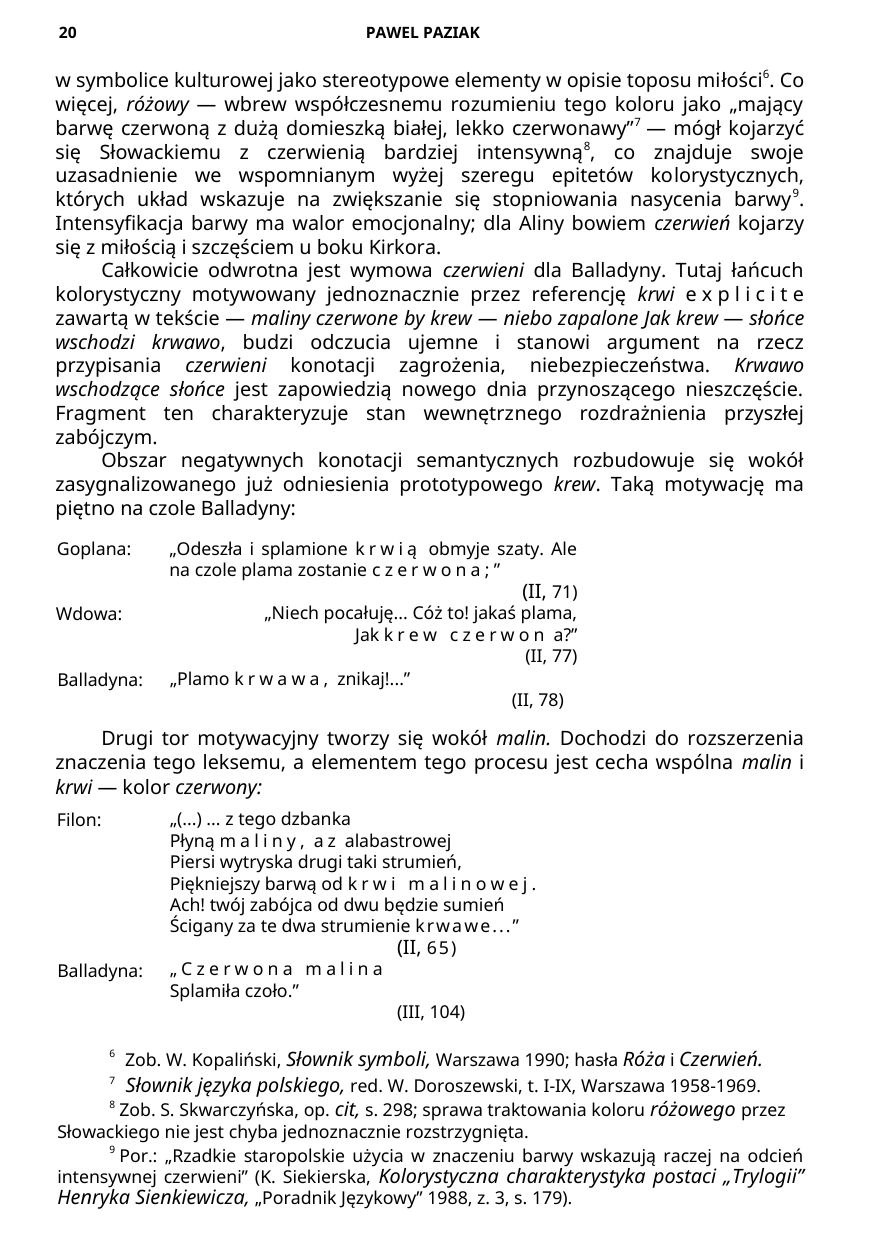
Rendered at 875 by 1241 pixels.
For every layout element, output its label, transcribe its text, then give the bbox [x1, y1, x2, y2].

text w symbolice kulturowej jako stereotypowe elementy w opisie toposu miłości6. Co więcej, różowy — wbrew współczesnemu rozumieniu tego koloru jako „mający barwę czerwoną z dużą domieszką białej, lekko czerwonawy”7 — mógł kojarzyć się Słowackiemu z czerwienią bardziej intensywną8, co znajduje swoje uzasadnienie we wspomnianym wyżej szeregu epitetów kolorystycznych, których układ wskazuje na zwiększanie się stopniowania nasycenia barwy9. Intensyfikacja barwy ma walor emocjonalny; dla Aliny bowiem czerwień kojarzy się z miłością i szczęściem u boku Kirkora. [55, 69, 804, 259]
text 7 Słownik języka polskiego, red. W. Doroszewski, t. I-IX, Warszawa 1958-1969. [109, 1077, 804, 1097]
text Obszar negatywnych konotacji semantycznych rozbudowuje się wokół zasygnalizowanego już odniesienia prototypowego krew. Taką motywację ma piętno na czole Balladyny: [55, 449, 804, 520]
text „Niech pocałuję... Cóż to! jakaś plama, [169, 602, 577, 624]
text „(...) ... z tego dzbanka Płyną maliny, az alabastrowej Piersi wytryska drugi taki strumień, Piękniejszy barwą od krwi malinowej. Ach! twój zabójca od dwu będzie sumień Ścigany za te dwa strumienie krwawe...” [169, 808, 589, 937]
text Balladyna: [57, 963, 143, 981]
text Filon: [57, 812, 101, 830]
text (II, 65) [397, 937, 804, 959]
text „Odeszła i splamione krwią obmyje szaty. Ale na czole plama zostanie czerwona;” [169, 538, 577, 581]
text „Plamo krwawa, znikaj!...” [169, 672, 410, 689]
text (III, 104) [397, 1002, 804, 1023]
text Jak krew czerwon a?” [169, 624, 577, 645]
text Balladyna: [57, 672, 143, 690]
text Całkowicie odwrotna jest wymowa czerwieni dla Balladyny. Tutaj łańcuch kolorystyczny motywowany jednoznacznie przez referencję krwi explicite zawartą w tekście — maliny czerwone by krew — niebo zapalone Jak krew — słońce wschodzi krwawo, budzi odczucia ujemne i stanowi argument na rzecz przypisania czerwieni konotacji zagrożenia, niebezpieczeństwa. Krwawo wschodzące słońce jest zapowiedzią nowego dnia przynoszącego nieszczęście. Fragment ten charakteryzuje stan wewnętrznego rozdrażnienia przyszłej zabójczym. [55, 259, 804, 449]
text 8 Zob. S. Skwarczyńska, op. cit, s. 298; sprawa traktowania koloru różowego przez Słowackiego nie jest chyba jednoznacznie rozstrzygnięta. [57, 1100, 804, 1142]
text 6 Zob. W. Kopaliński, Słownik symboli, Warszawa 1990; hasła Róża i Czerwień. [109, 1050, 804, 1070]
text (II, 71) [169, 581, 577, 602]
text PAWEL PAZIAK [366, 26, 480, 42]
text 9 Por.: „Rzadkie staropolskie użycia w znaczeniu barwy wskazują raczej na odcień intensywnej czerwieni” (K. Siekierska, Kolorystyczna charakterystyka postaci „Trylogii” Henryka Sienkiewicza, „Poradnik Językowy” 1988, z. 3, s. 179). [57, 1145, 804, 1209]
text 20 [59, 26, 77, 42]
text (II, 77) [169, 645, 577, 667]
text Wdowa: [56, 606, 122, 624]
text (II, 78) [512, 693, 564, 710]
text Drugi tor motywacyjny tworzy się wokół malin. Dochodzi do rozszerzenia znaczenia tego leksemu, a elementem tego procesu jest cecha wspólna malin i krwi — kolor czerwony: [55, 726, 804, 799]
text Goplana: [57, 541, 131, 559]
text „Czerwona malina Splamiła czoło.” [169, 959, 414, 1002]
